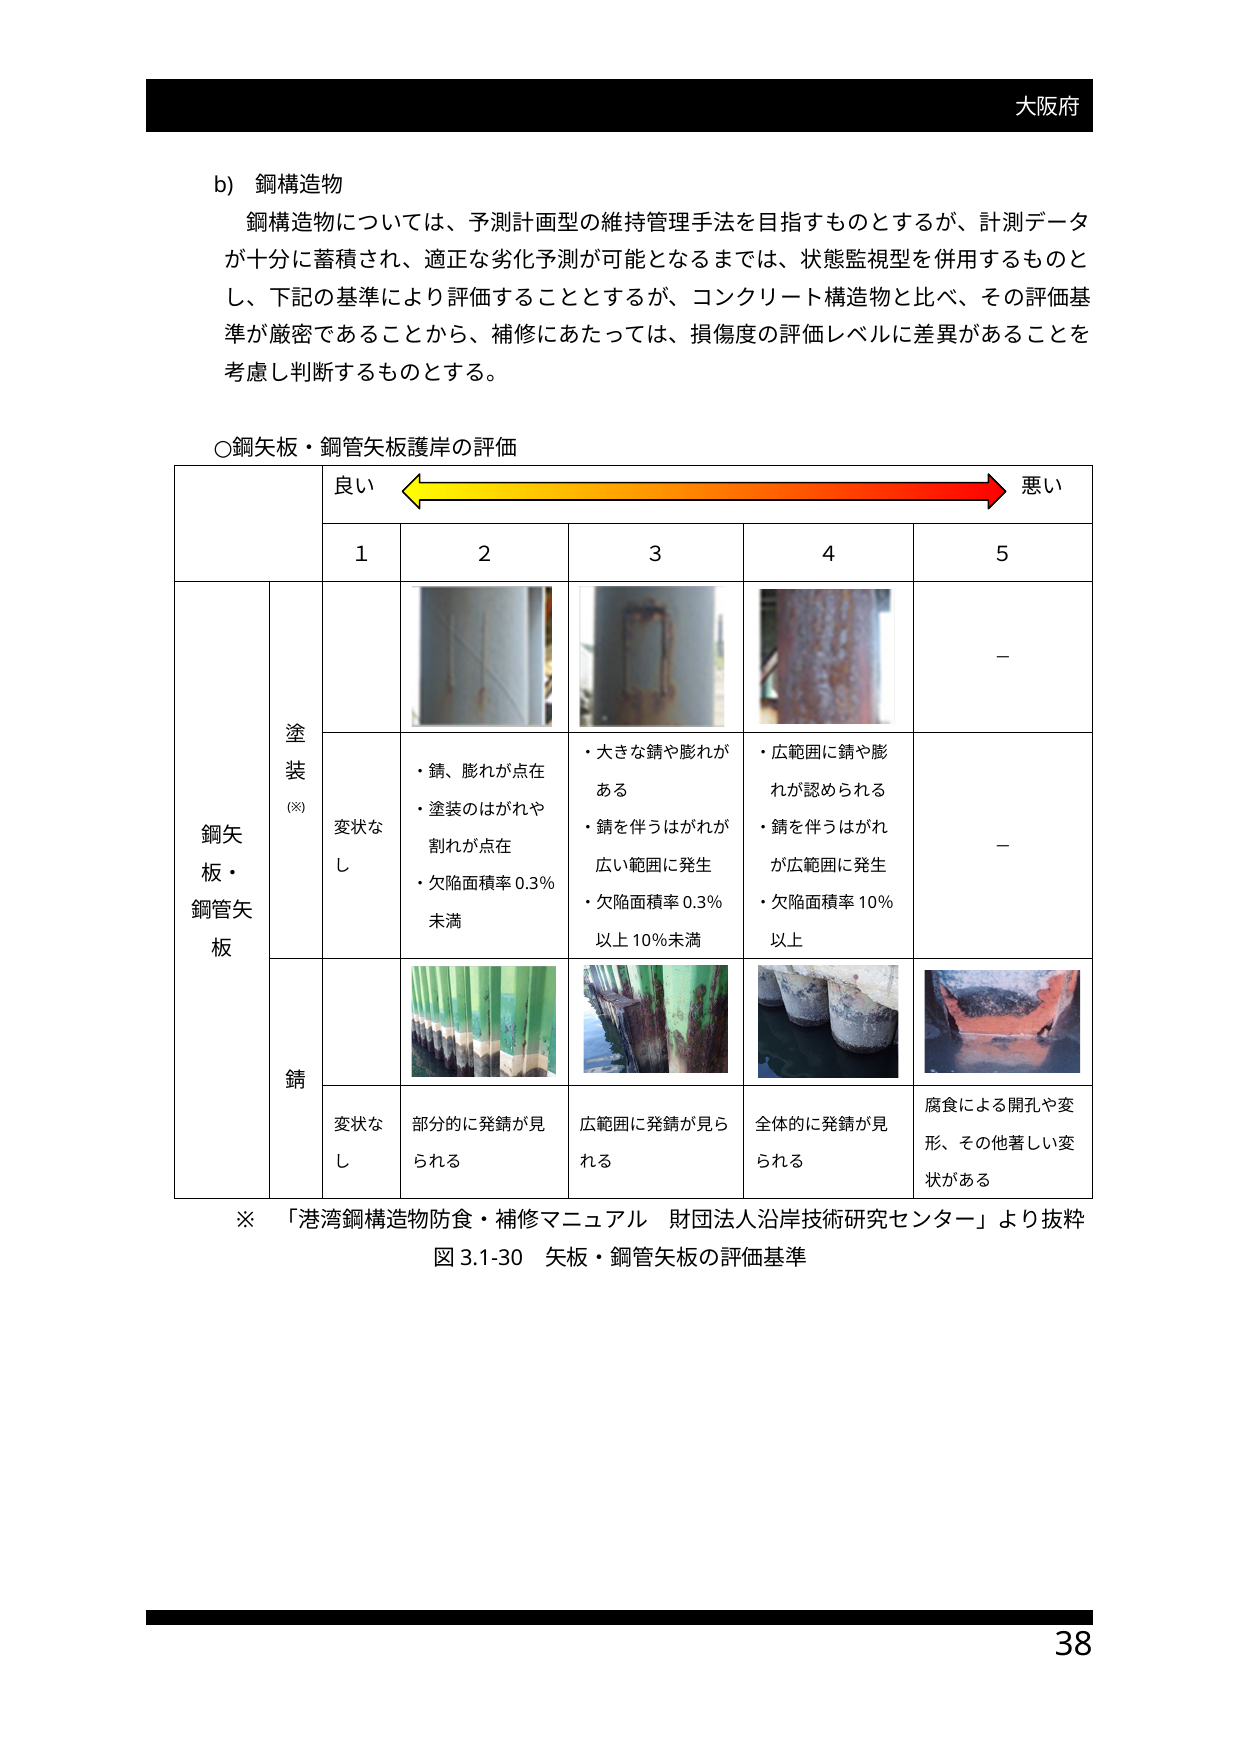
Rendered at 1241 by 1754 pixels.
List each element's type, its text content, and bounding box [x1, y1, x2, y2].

table_cell 全体的に発錆が見られる [744, 1086, 913, 1198]
picture [411, 586, 552, 727]
subtitle 鋼構造物 [213, 164, 1092, 202]
table_cell [401, 959, 568, 1084]
text 鋼構造物については、予測計画型の維持管理手法を目指すものとするが、計測データが十分に蓄積され、適正な劣化予測が可能となるまでは、状態監視型を併用するものとし、下記の基準により評価することとするが、コンクリート構造物と比べ、その評価基準が厳密であることから、補修にあたっては、損傷度の評価レベルに差異があることを考慮し判断するものとする。 [224, 202, 1092, 389]
table_cell ・大きな錆や膨れがある ・錆を伴うはがれが広い範囲に発生 ・欠陥面積率0.3％以上10％未満 [569, 733, 743, 958]
picture [754, 589, 895, 724]
table_cell ・錆、膨れが点在 ・塗装のはがれや割れが点在 ・欠陥面積率0.3％未満 [401, 733, 568, 958]
table_cell 広範囲に発錆が見られる [569, 1086, 743, 1198]
picture [411, 966, 556, 1077]
table_cell ５ [914, 524, 1092, 581]
picture [579, 586, 725, 727]
table_cell １ [323, 524, 400, 581]
table_header 良い 悪い [323, 466, 1092, 522]
table_cell － [914, 733, 1092, 958]
table_header [175, 466, 322, 581]
table_cell [914, 959, 1092, 1084]
table_cell ２ [401, 524, 568, 581]
table_cell [569, 959, 743, 1084]
table_cell [744, 582, 913, 732]
table_cell 部分的に発錆が見られる [401, 1086, 568, 1198]
table_cell 鋼矢板・ 鋼管矢板 [175, 582, 269, 1198]
text ※ 「港湾鋼構造物防食・補修マニュアル 財団法人沿岸技術研究センター」より抜粋 [148, 1199, 1092, 1237]
table_cell 変状なし [323, 733, 400, 958]
table_cell [569, 582, 743, 732]
picture [758, 965, 899, 1078]
table_cell 錆 [270, 959, 322, 1198]
picture [924, 970, 1081, 1073]
text ○鋼矢板・鋼管矢板護岸の評価 [148, 427, 1092, 464]
table_cell ３ [569, 524, 743, 581]
table_cell [323, 959, 400, 1084]
picture [583, 965, 728, 1073]
table_cell 塗 装 (※) [270, 582, 322, 958]
table_cell 腐食による開孔や変形、その他著しい変状がある [914, 1086, 1092, 1198]
table_cell ４ [744, 524, 913, 581]
table_cell ・広範囲に錆や膨れが認められる ・錆を伴うはがれが広範囲に発生 ・欠陥面積率10％以上 [744, 733, 913, 958]
table_cell [744, 959, 913, 1084]
table_cell [401, 582, 568, 732]
table_cell [323, 582, 400, 732]
table_cell 変状なし [323, 1086, 400, 1198]
table_cell － [914, 582, 1092, 732]
